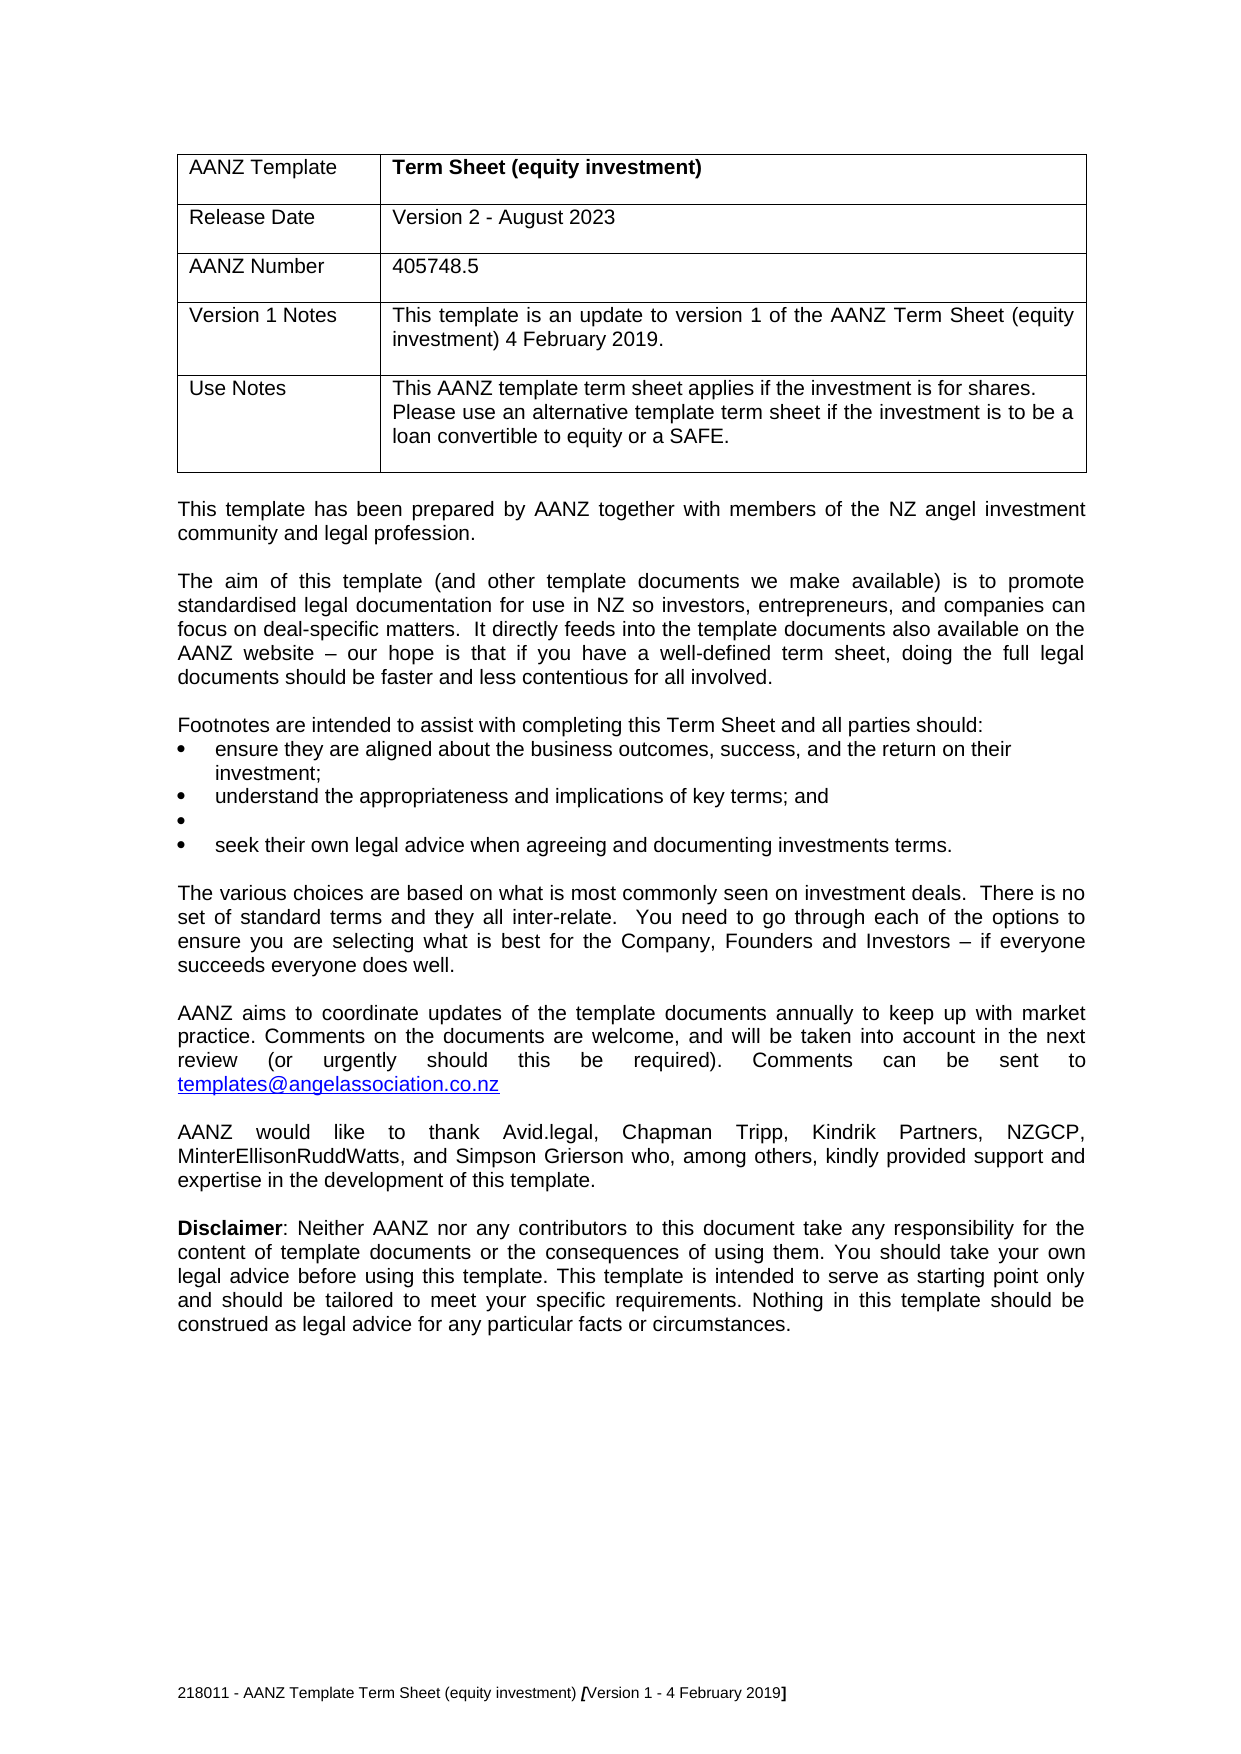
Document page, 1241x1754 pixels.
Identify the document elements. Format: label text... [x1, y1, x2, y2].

list ensure they are aligned about the business outcomes, success, and the return on their investment; [177, 736, 1087, 784]
text Footnotes are intended to assist with completing this Term Sheet and all parties should: [177, 712, 1087, 736]
text The various choices are based on what is most commonly seen on investment deals. There is no set of standard terms and they all inter-relate. You need to go through each of the options to ensure you are selecting what is best for the Company, Founders and Investors – if everyone succeeds everyone does well. [177, 881, 1087, 976]
text This template has been prepared by AANZ together with members of the NZ angel investment community and legal profession. [177, 497, 1087, 545]
table_cell Version 1 Notes [178, 303, 380, 375]
table_cell Version 2 - August 2023 [381, 205, 1086, 253]
table_cell This AANZ template term sheet applies if the investment is for shares. Please use an alternative template term sheet if the investment is to be a loan convertible to equity or a SAFE. [381, 376, 1086, 472]
list understand the appropriateness and implications of key terms; and [177, 784, 1087, 808]
table_cell Use Notes [178, 376, 380, 472]
table_cell This template is an update to version 1 of the AANZ Term Sheet (equity investment) 4 February 2019. [381, 303, 1086, 375]
text The aim of this template (and other template documents we make available) is to promote standardised legal documentation for use in NZ so investors, entrepreneurs, and companies can focus on deal-specific matters. It directly feeds into the template documents also available on the AANZ website – our hope is that if you have a well-defined term sheet, doing the full legal documents should be faster and less contentious for all involved. [177, 569, 1087, 688]
table_cell AANZ Number [178, 254, 380, 302]
text Disclaimer: Neither AANZ nor any contributors to this document take any responsibility for the content of template documents or the consequences of using them. You should take your own legal advice before using this template. This template is intended to serve as starting point only and should be tailored to meet your specific requirements. Nothing in this template should be construed as legal advice for any particular facts or circumstances. [177, 1216, 1087, 1336]
table_header Term Sheet (equity investment) [381, 155, 1086, 204]
table_cell 405748.5 [381, 254, 1086, 302]
table_header AANZ Template [178, 155, 380, 204]
list seek their own legal advice when agreeing and documenting investments terms. [177, 832, 1087, 857]
text AANZ aims to coordinate updates of the template documents annually to keep up with market practice. Comments on the documents are welcome, and will be taken into account in the next review (or urgently should this be required). Comments can be sent to templates@angelassociation.co.nz [177, 1000, 1087, 1096]
text AANZ would like to thank Avid.legal, Chapman Tripp, Kindrik Partners, NZGCP, MinterEllisonRuddWatts, and Simpson Grierson who, among others, kindly provided support and expertise in the development of this template. [177, 1120, 1087, 1192]
table_cell Release Date [178, 205, 380, 253]
